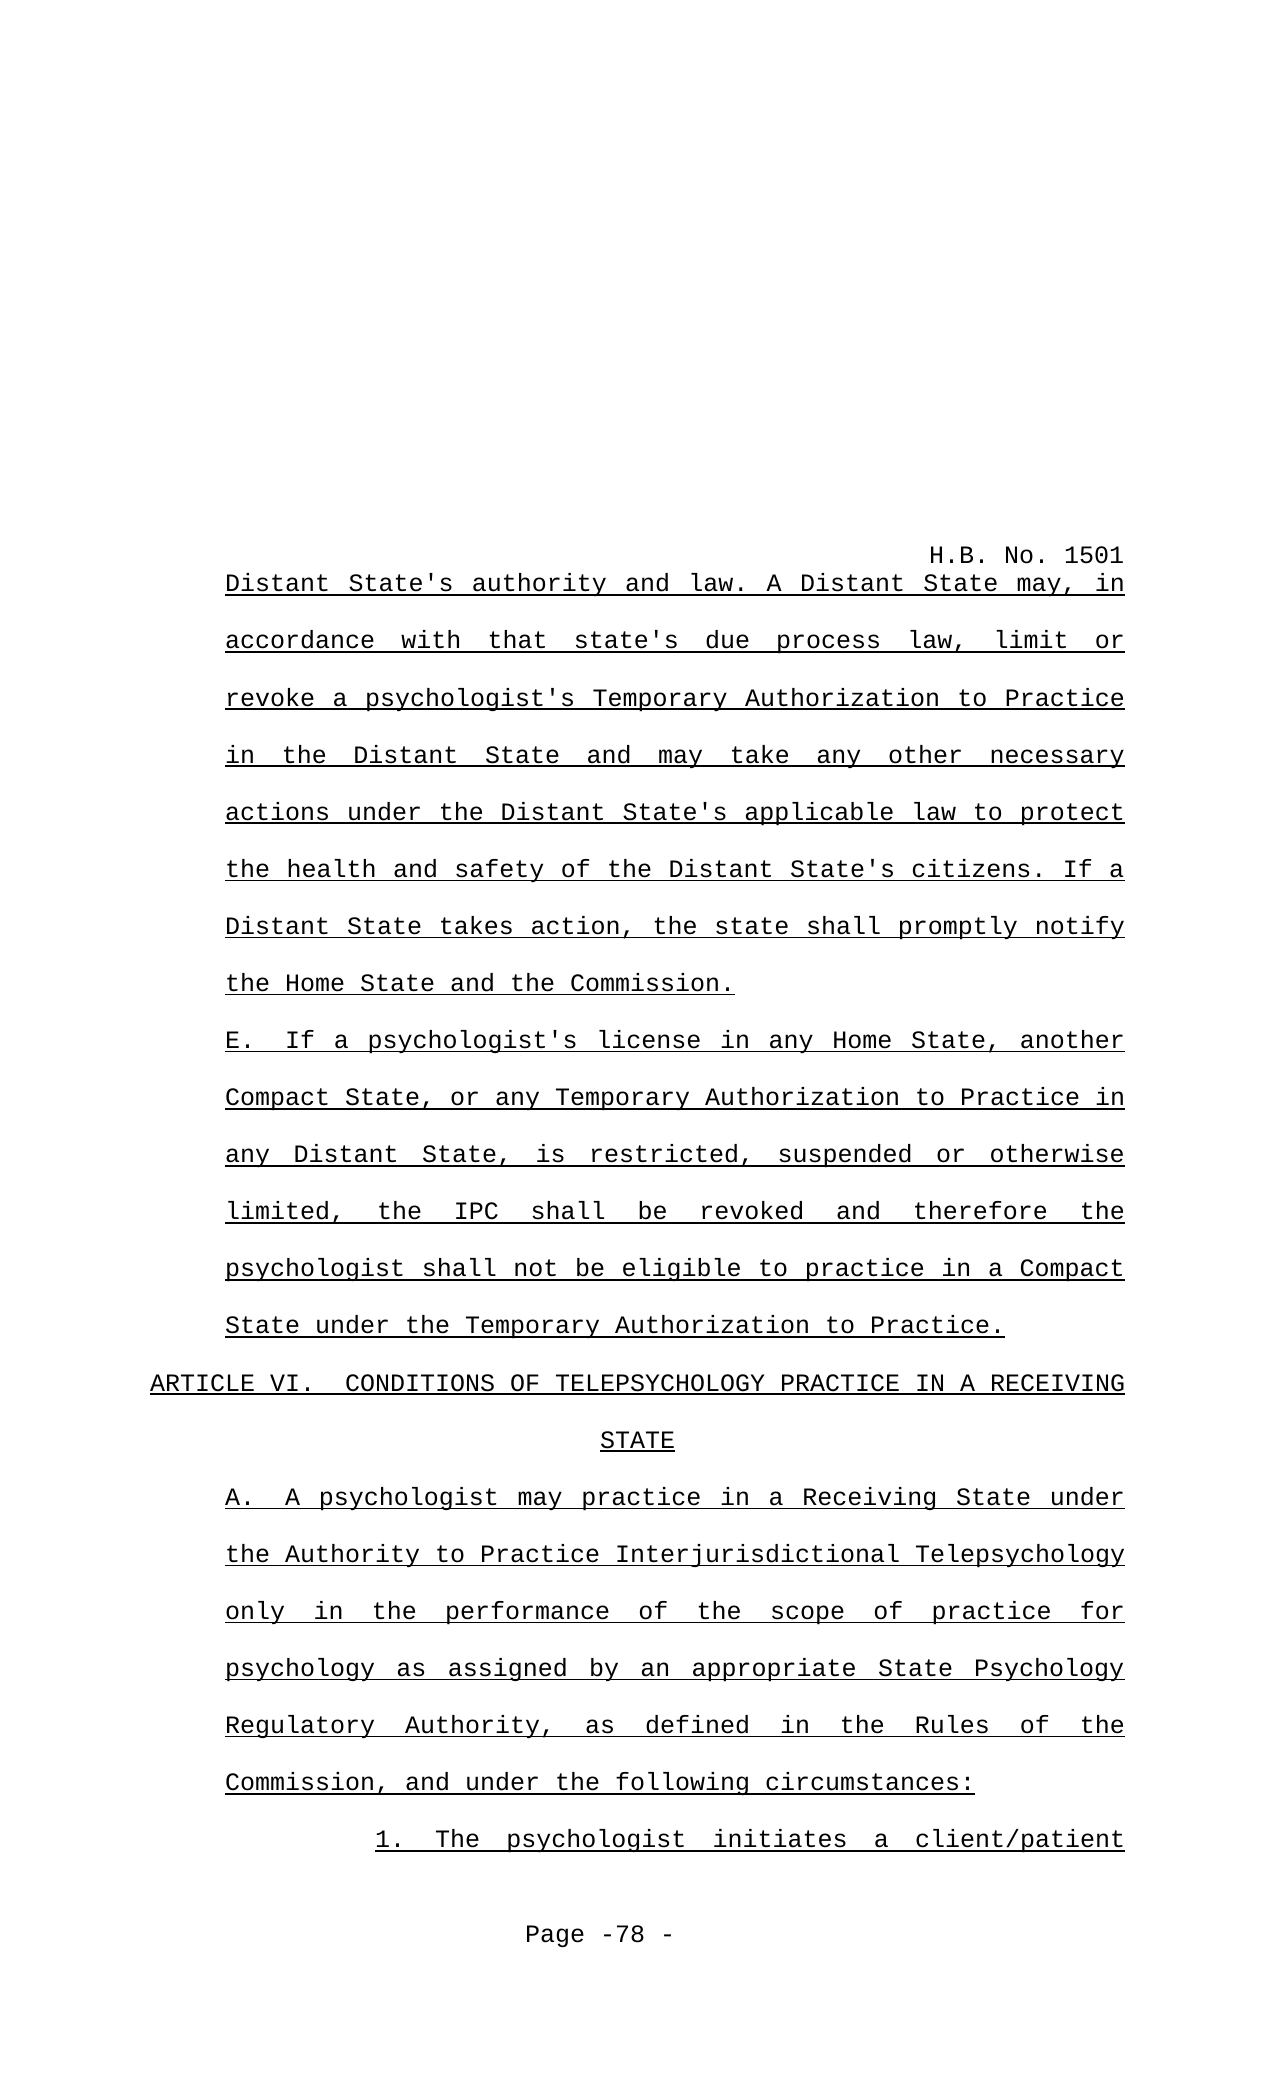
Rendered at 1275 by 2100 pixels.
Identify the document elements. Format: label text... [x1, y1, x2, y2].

text E. If a psychologist's license in any Home State, another Compact State, or any Temporary Authorization to Practice in any Distant State, is restricted, suspended or otherwise limited, the IPC shall be revoked and therefore the psychologist shall not be eligible to practice in a Compact State under the Temporary Authorization to Practice. [225, 1281, 1125, 1341]
text E. If a psychologist's license in any Home State, another Compact State, or any Temporary Authorization to Practice in any Distant State, is restricted, suspended or otherwise limited, the IPC shall be revoked and therefore the psychologist shall not be eligible to practice in a Compact State under the Temporary Authorization to Practice. [225, 1167, 1125, 1222]
text ARTICLE VI. CONDITIONS OF TELEPSYCHOLOGY PRACTICE IN A RECEIVING STATE [150, 1370, 1125, 1393]
text A. A psychologist may practice in a Receiving State under the Authority to Practice Interjurisdictional Telepsychology only in the performance of the scope of practice for psychology as assigned by an appropriate State Psychology Regulatory Authority, as defined in the Rules of the Commission, and under the following circumstances: [225, 1509, 1125, 1565]
text ARTICLE VI. CONDITIONS OF TELEPSYCHOLOGY PRACTICE IN A RECEIVING STATE [150, 1395, 1125, 1456]
text A. A psychologist may practice in a Receiving State under the Authority to Practice Interjurisdictional Telepsychology only in the performance of the scope of practice for psychology as assigned by an appropriate State Psychology Regulatory Authority, as defined in the Rules of the Commission, and under the following circumstances: [225, 1566, 1125, 1622]
text A. A psychologist may practice in a Receiving State under the Authority to Practice Interjurisdictional Telepsychology only in the performance of the scope of practice for psychology as assigned by an appropriate State Psychology Regulatory Authority, as defined in the Rules of the Commission, and under the following circumstances: [225, 1737, 1125, 1798]
text A. A psychologist may practice in a Receiving State under the Authority to Practice Interjurisdictional Telepsychology only in the performance of the scope of practice for psychology as assigned by an appropriate State Psychology Regulatory Authority, as defined in the Rules of the Commission, and under the following circumstances: [225, 1484, 1125, 1508]
text A. A psychologist may practice in a Receiving State under the Authority to Practice Interjurisdictional Telepsychology only in the performance of the scope of practice for psychology as assigned by an appropriate State Psychology Regulatory Authority, as defined in the Rules of the Commission, and under the following circumstances: [225, 1680, 1125, 1736]
text E. If a psychologist's license in any Home State, another Compact State, or any Temporary Authorization to Practice in any Distant State, is restricted, suspended or otherwise limited, the IPC shall be revoked and therefore the psychologist shall not be eligible to practice in a Compact State under the Temporary Authorization to Practice. [225, 1224, 1125, 1279]
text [300, 1827, 1125, 1855]
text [225, 571, 1125, 594]
text E. If a psychologist's license in any Home State, another Compact State, or any Temporary Authorization to Practice in any Distant State, is restricted, suspended or otherwise limited, the IPC shall be revoked and therefore the psychologist shall not be eligible to practice in a Compact State under the Temporary Authorization to Practice. [225, 1110, 1125, 1165]
text A. A psychologist may practice in a Receiving State under the Authority to Practice Interjurisdictional Telepsychology only in the performance of the scope of practice for psychology as assigned by an appropriate State Psychology Regulatory Authority, as defined in the Rules of the Commission, and under the following circumstances: [225, 1623, 1125, 1679]
text E. If a psychologist's license in any Home State, another Compact State, or any Temporary Authorization to Practice in any Distant State, is restricted, suspended or otherwise limited, the IPC shall be revoked and therefore the psychologist shall not be eligible to practice in a Compact State under the Temporary Authorization to Practice. [225, 1027, 1125, 1051]
text E. If a psychologist's license in any Home State, another Compact State, or any Temporary Authorization to Practice in any Distant State, is restricted, suspended or otherwise limited, the IPC shall be revoked and therefore the psychologist shall not be eligible to practice in a Compact State under the Temporary Authorization to Practice. [225, 1052, 1125, 1108]
